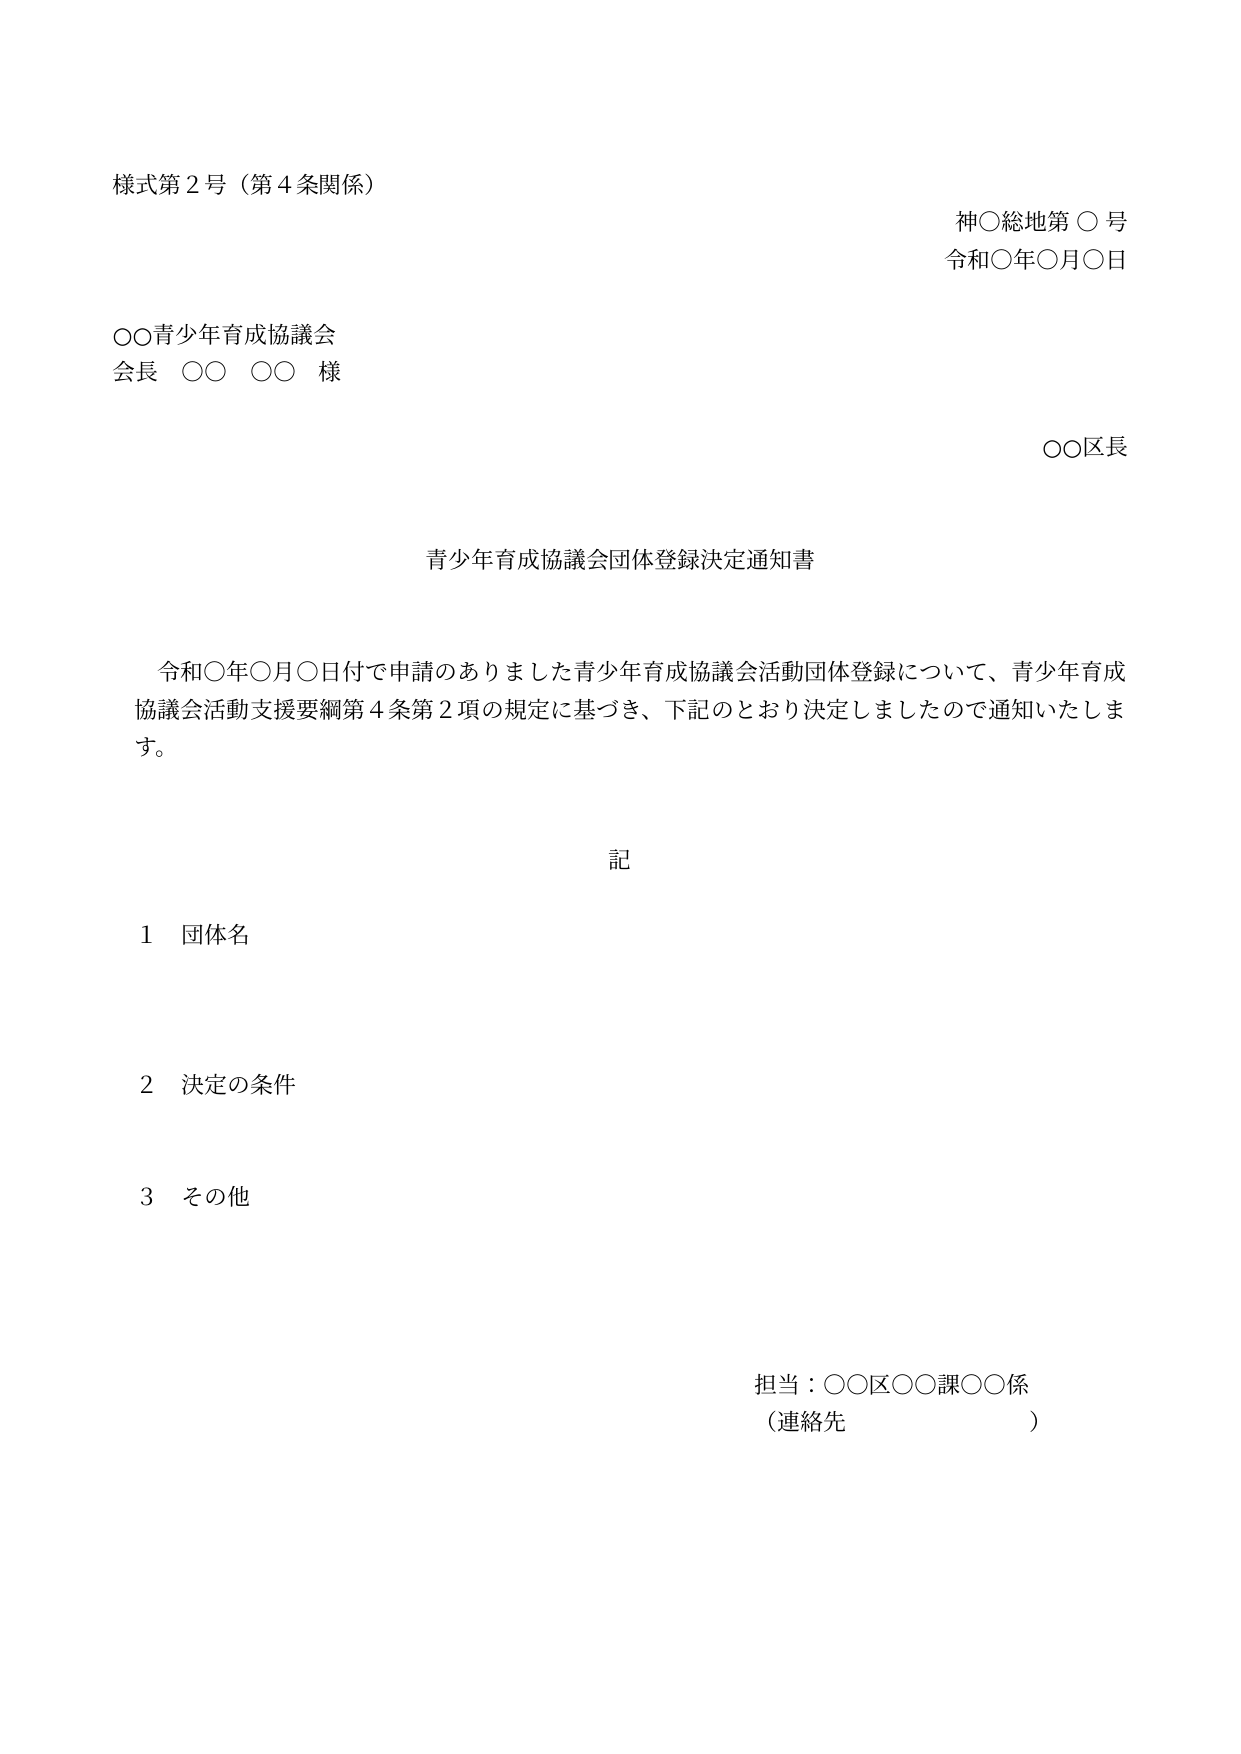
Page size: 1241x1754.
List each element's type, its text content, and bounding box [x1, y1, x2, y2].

text 令和○年○月○日 [112, 239, 1128, 277]
subtitle 記 [112, 839, 1128, 877]
text 青少年育成協議会団体登録決定通知書 [112, 539, 1128, 577]
text 会長 ○○ ○○ 様 [112, 352, 1128, 389]
text 令和○年○月○日付で申請のありました青少年育成協議会活動団体登録について、青少年育成協議会活動支援要綱第４条第２項の規定に基づき、下記のとおり決定しましたので通知いたします。 [134, 652, 1128, 764]
text ３ その他 [112, 1177, 1128, 1214]
text ○○区長 [112, 427, 1128, 464]
text １ 団体名 [112, 914, 1128, 952]
text 神○総地第 ○ 号 [112, 202, 1128, 239]
text ２ 決定の条件 [112, 1064, 1128, 1102]
text 様式第２号（第４条関係） [112, 164, 1128, 202]
text ○○青少年育成協議会 [112, 314, 1128, 352]
text 担当：○○区○○課○○係 [112, 1364, 1128, 1402]
text （連絡先 ） [112, 1402, 1128, 1439]
